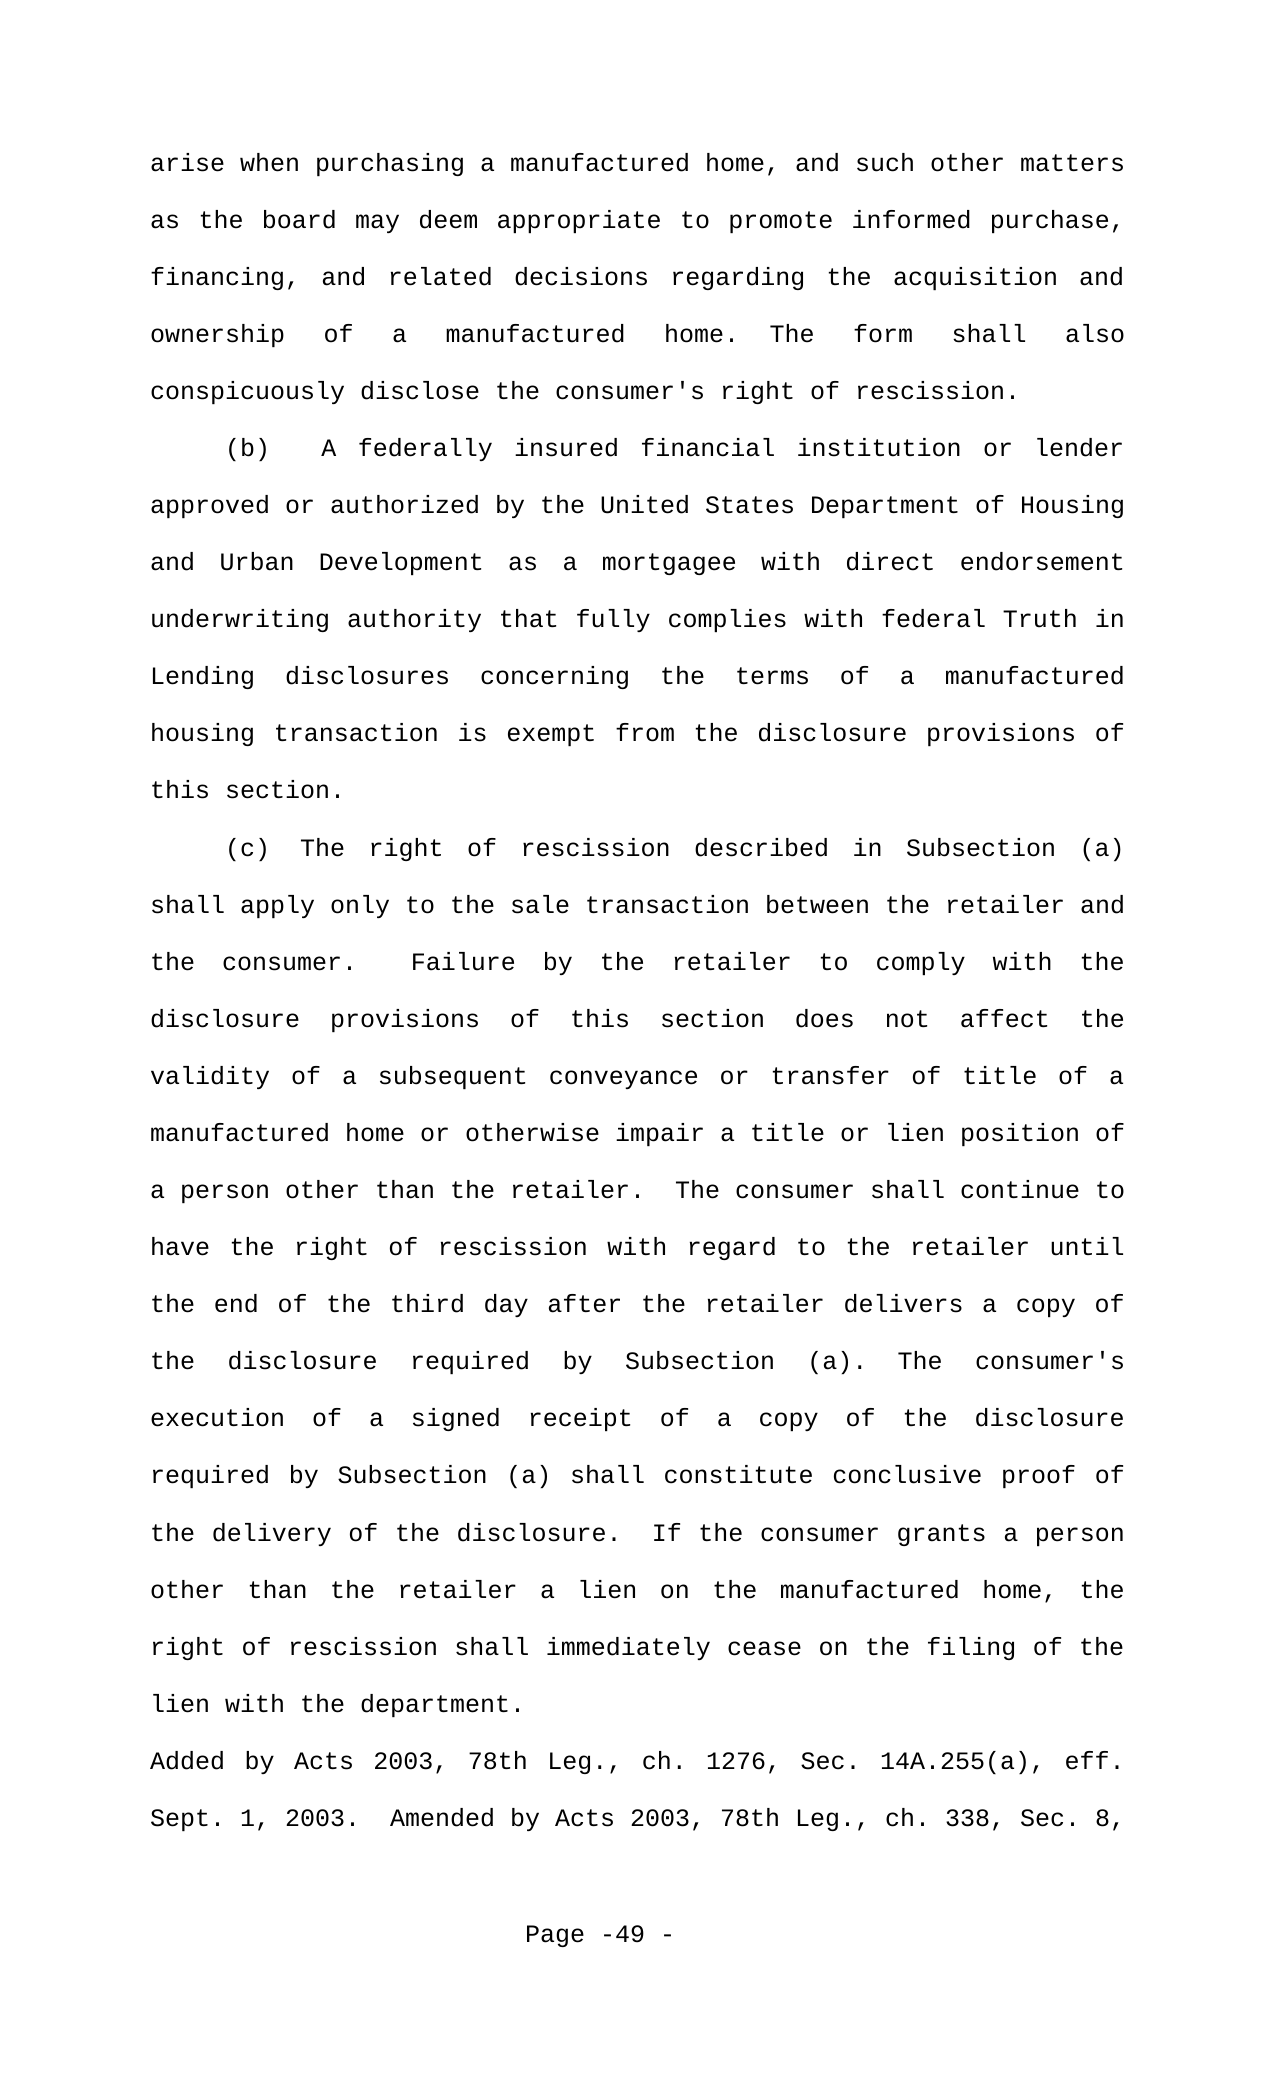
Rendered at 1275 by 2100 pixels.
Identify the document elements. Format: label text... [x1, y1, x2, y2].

text (b) A federally insured financial institution or lender approved or authorized by the United States Department of Housing and Urban Development as a mortgagee with direct endorsement underwriting authority that fully complies with federal Truth in Lending disclosures concerning the terms of a manufactured housing transaction is exempt from the disclosure provisions of this section. [150, 435, 1125, 806]
text (c) The right of rescission described in Subsection (a) shall apply only to the sale transaction between the retailer and the consumer. Failure by the retailer to comply with the disclosure provisions of this section does not affect the validity of a subsequent conveyance or transfer of title of a manufactured home or otherwise impair a title or lien position of a person other than the retailer. The consumer shall continue to have the right of rescission with regard to the retailer until the end of the third day after the retailer delivers a copy of the disclosure required by Subsection (a). The consumer's execution of a signed receipt of a copy of the disclosure required by Subsection (a) shall constitute conclusive proof of the delivery of the disclosure. If the consumer grants a person other than the retailer a lien on the manufactured home, the right of rescission shall immediately cease on the filing of the lien with the department. [150, 835, 1125, 1720]
